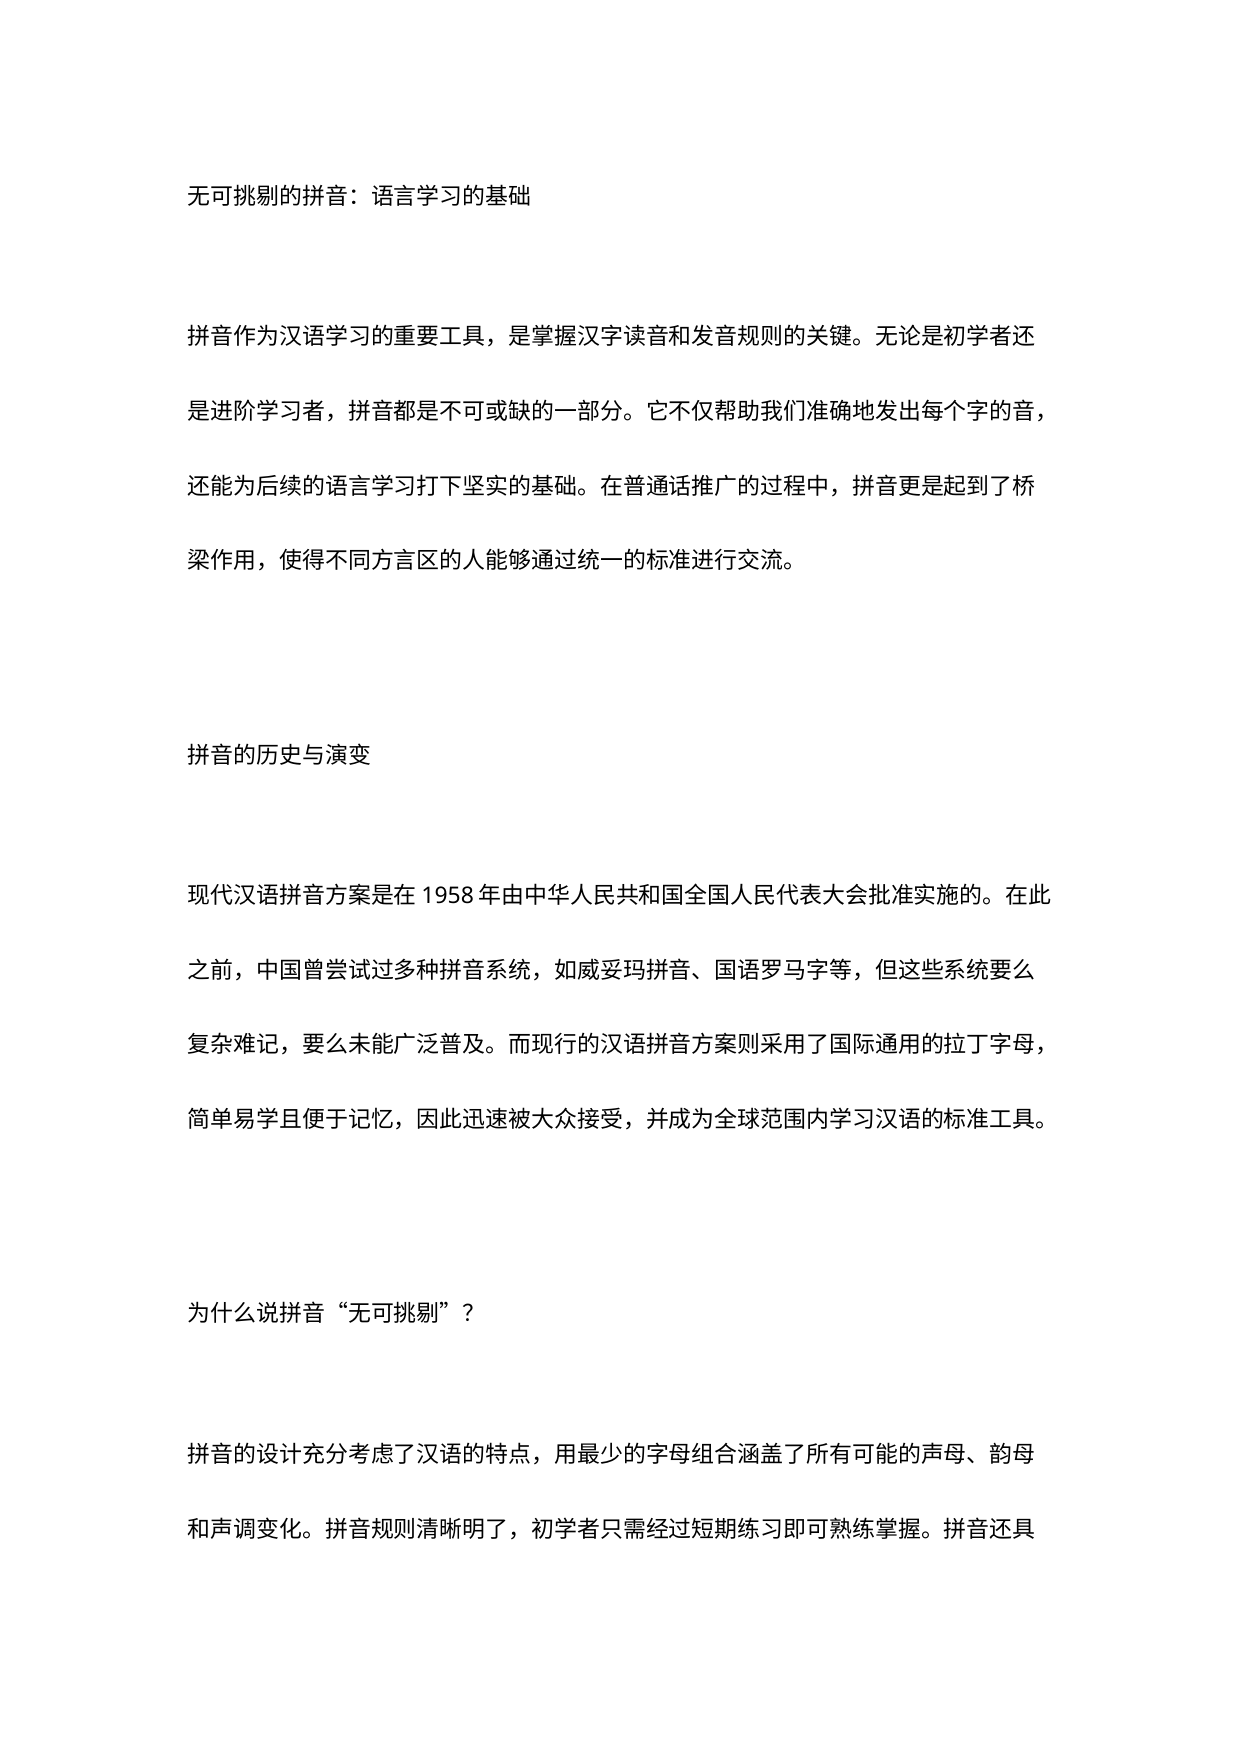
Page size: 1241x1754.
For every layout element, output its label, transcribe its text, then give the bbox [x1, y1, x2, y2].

text 拼音的历史与演变 [187, 721, 1053, 786]
text 现代汉语拼音方案是在1958年由中华人民共和国全国人民代表大会批准实施的。在此之前，中国曾尝试过多种拼音系统，如威妥玛拼音、国语罗马字等，但这些系统要么复杂难记，要么未能广泛普及。而现行的汉语拼音方案则采用了国际通用的拉丁字母，简单易学且便于记忆，因此迅速被大众接受，并成为全球范围内学习汉语的标准工具。 [187, 861, 1053, 1150]
text 拼音作为汉语学习的重要工具，是掌握汉字读音和发音规则的关键。无论是初学者还是进阶学习者，拼音都是不可或缺的一部分。它不仅帮助我们准确地发出每个字的音，还能为后续的语言学习打下坚实的基础。在普通话推广的过程中，拼音更是起到了桥梁作用，使得不同方言区的人能够通过统一的标准进行交流。 [187, 302, 1053, 591]
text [187, 1420, 1053, 1559]
text 为什么说拼音“无可挑剔”？ [187, 1279, 1053, 1344]
text 无可挑剔的拼音：语言学习的基础 [187, 162, 1053, 227]
